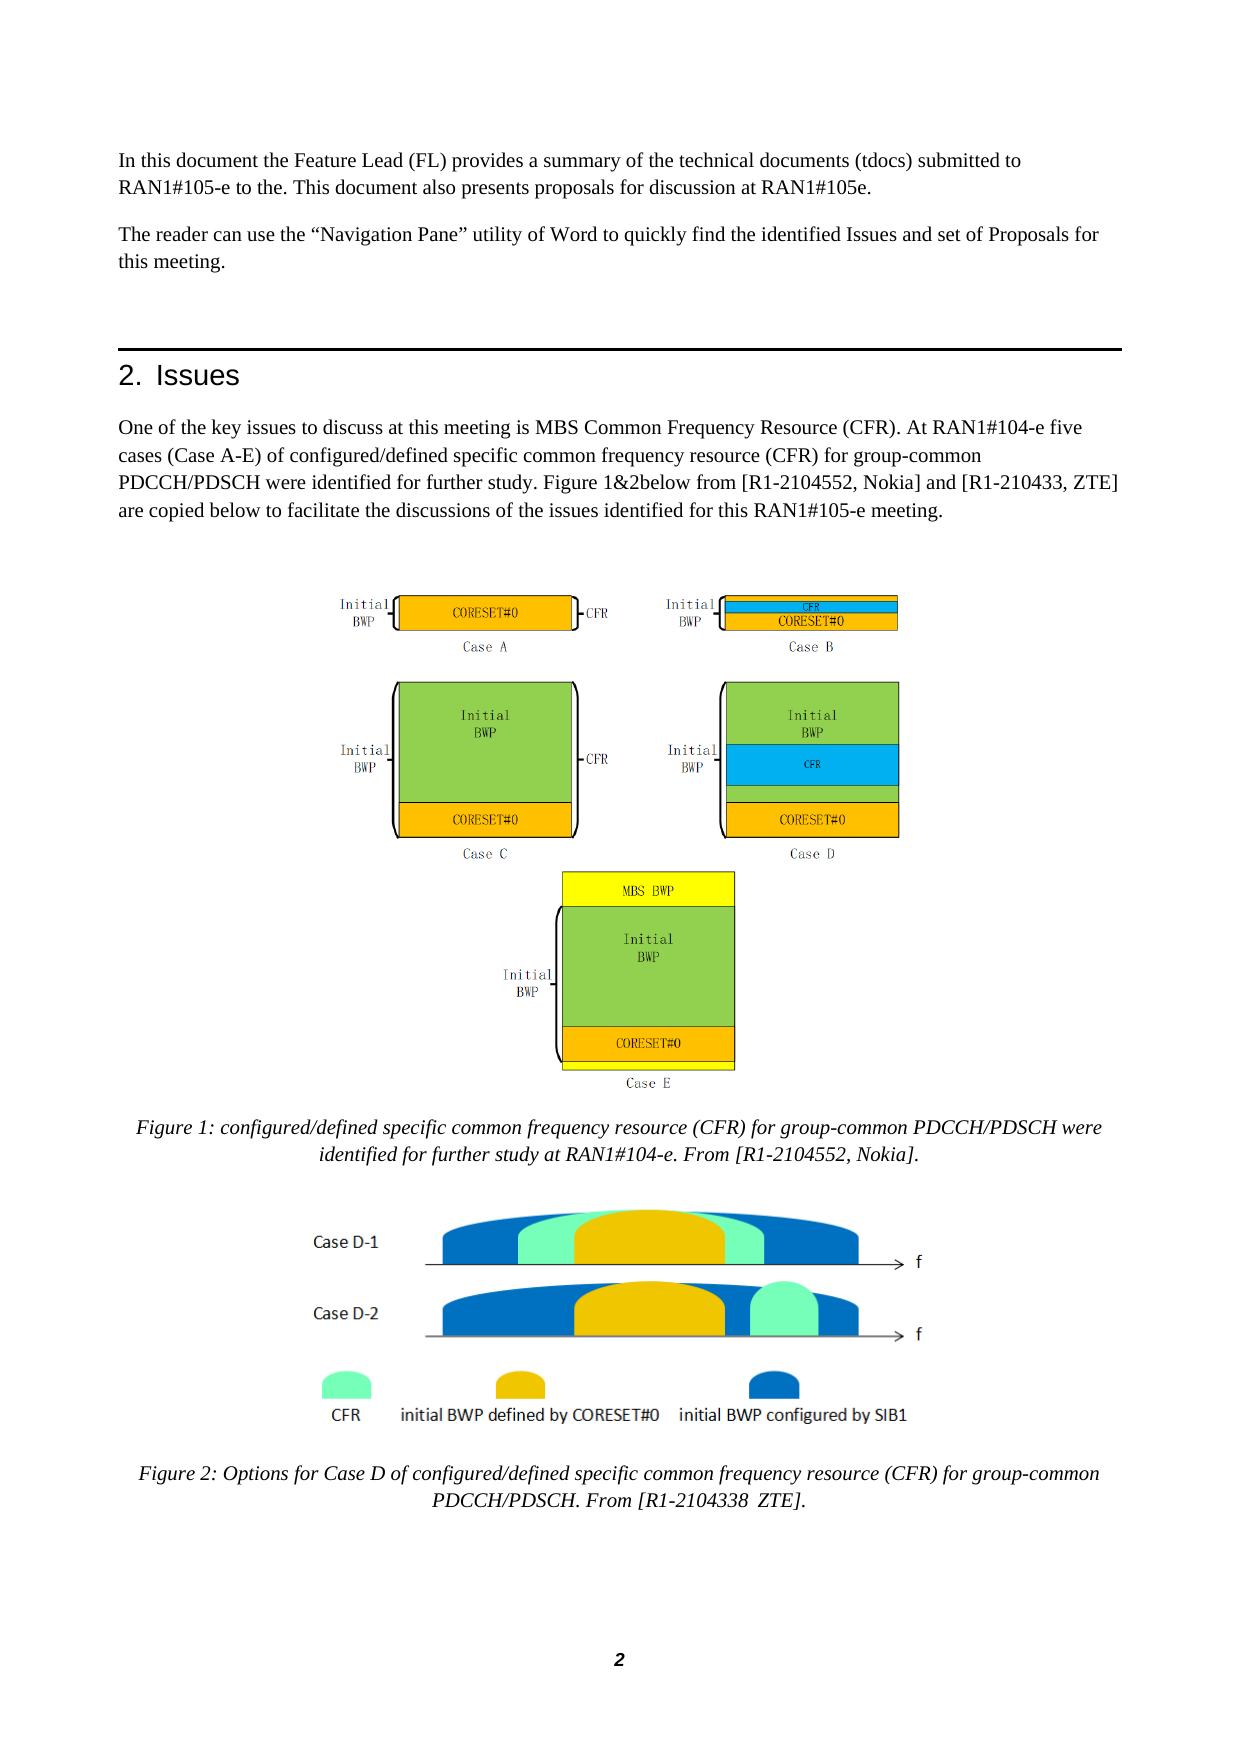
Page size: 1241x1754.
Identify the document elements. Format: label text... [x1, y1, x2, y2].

text The reader can use the “Navigation Pane” utility of Word to quickly find the identified Issues and set of Proposals for this meeting. [118, 222, 1122, 273]
text One of the key issues to discuss at this meeting is MBS Common Frequency Resource (CFR). At RAN1#104-e five cases (Case A-E) of configured/defined specific common frequency resource (CFR) for group-common PDCCH/PDSCH were identified for further study. Figure 1&2below from [R1-2104552, Nokia] and [R1-210433, ZTE] are copied below to facilitate the discussions of the issues identified for this RAN1#105-e meeting. [118, 415, 1122, 522]
text Figure 1: configured/defined specific common frequency resource (CFR) for group-common PDCCH/PDSCH were identified for further study at RAN1#104-e. From [R1-2104552, Nokia]. [118, 1115, 1122, 1166]
text In this document the Feature Lead (FL) provides a summary of the technical documents (tdocs) submitted to RAN1#105-e to the. This document also presents proposals for discussion at RAN1#105e. [118, 148, 1122, 199]
subtitle Issues [118, 351, 1122, 391]
picture [328, 590, 913, 1093]
picture [304, 1188, 936, 1439]
text Figure 2: Options for Case D of configured/defined specific common frequency resource (CFR) for group-common PDCCH/PDSCH. From [R1-2104338 ZTE]. [118, 1461, 1122, 1512]
